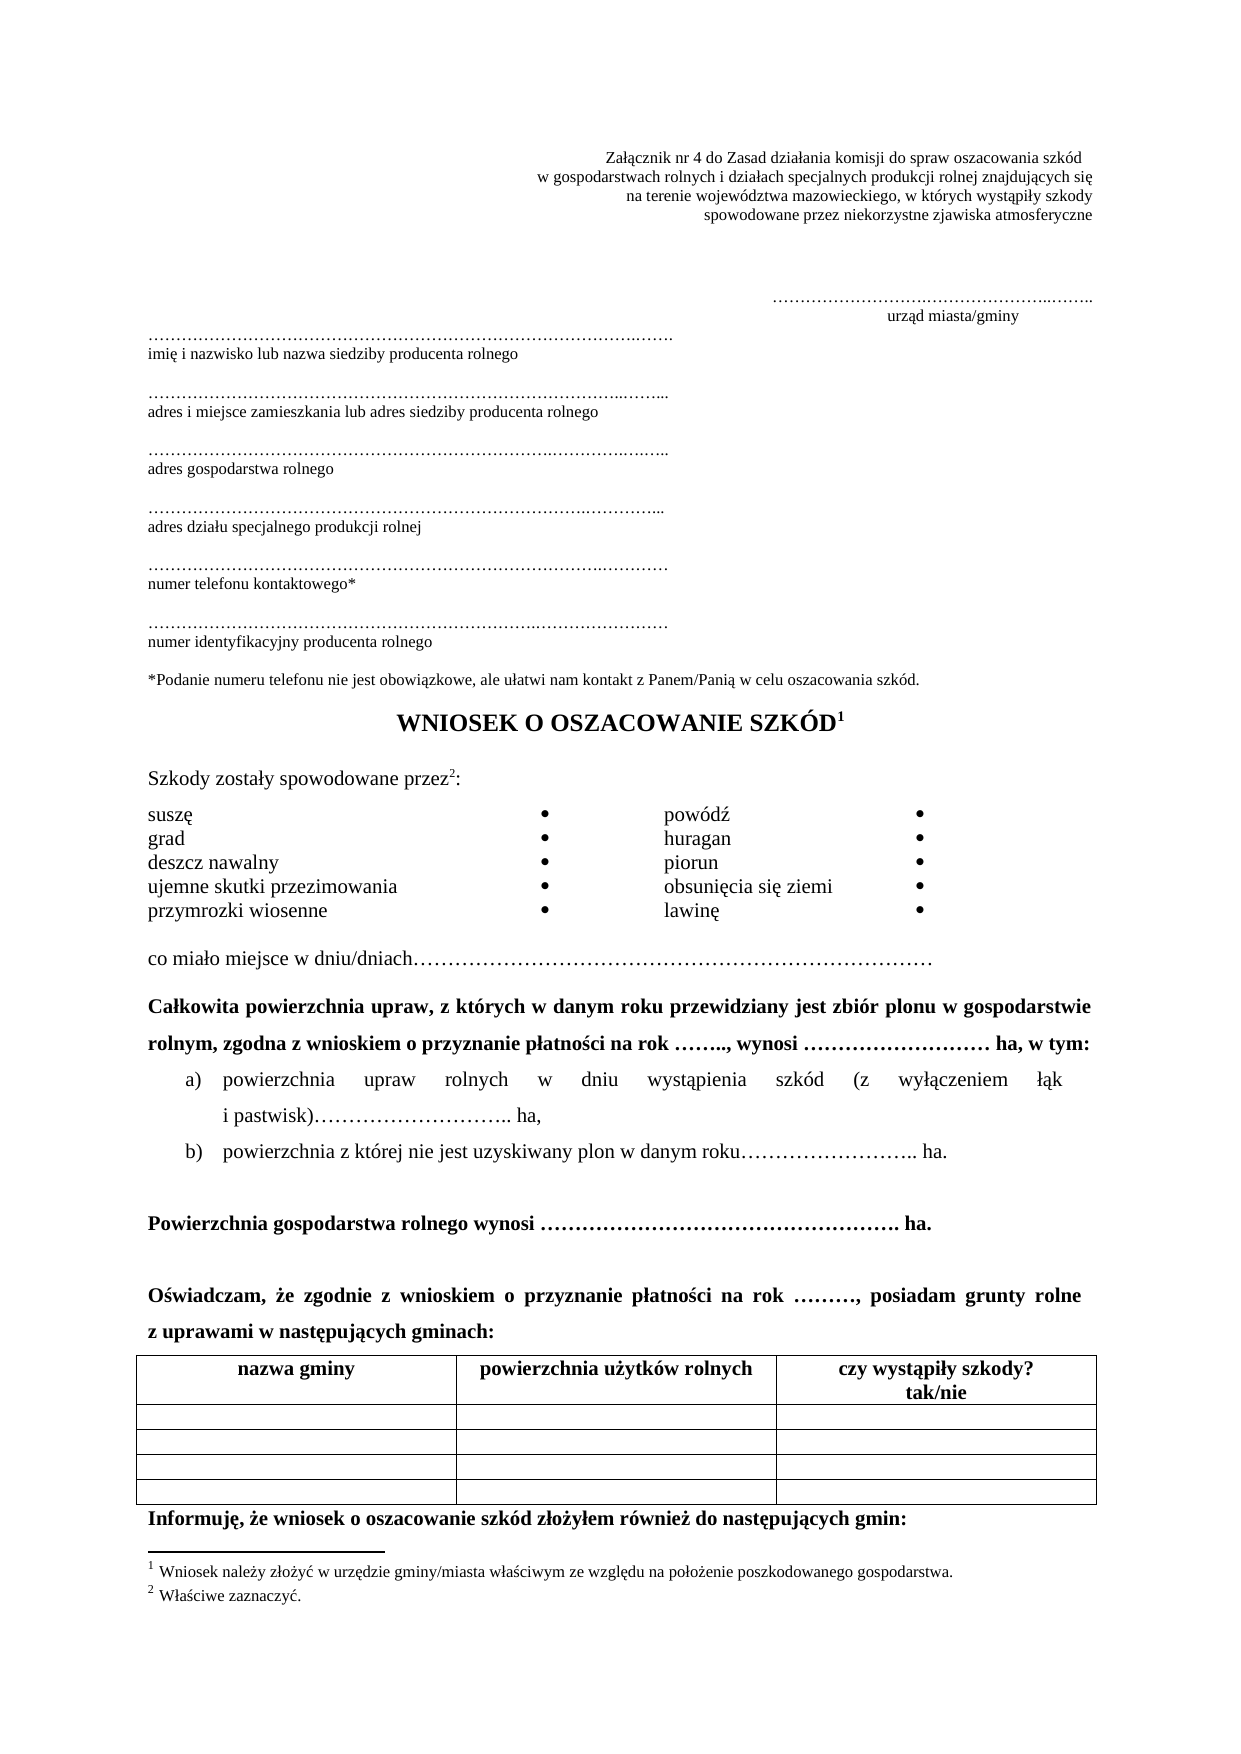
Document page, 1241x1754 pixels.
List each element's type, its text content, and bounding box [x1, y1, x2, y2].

text grad huragan [148, 826, 1093, 850]
table_cell [457, 1480, 776, 1504]
text ……………………………………………………………….………….….….. [148, 440, 1093, 459]
text Powierzchnia gospodarstwa rolnego wynosi ……………………………………………. ha. [148, 1211, 1093, 1235]
table_cell [457, 1405, 776, 1429]
text numer telefonu kontaktowego* [148, 574, 1093, 593]
text adres gospodarstwa rolnego [148, 459, 1093, 478]
table_cell [457, 1430, 776, 1454]
text deszcz nawalny piorun [148, 850, 1093, 874]
text numer identyfikacyjny producenta rolnego [148, 632, 1093, 651]
text adres działu specjalnego produkcji rolnej [148, 517, 1093, 536]
table_cell [457, 1455, 776, 1479]
table_cell [777, 1405, 1096, 1429]
text Oświadczam, że zgodnie z wnioskiem o przyznanie płatności na rok ………, posiadam grunty rolne z uprawami w następujących gminach: [148, 1283, 1093, 1343]
text …………………………………………………………………….…………... [148, 497, 1093, 517]
table_cell [137, 1430, 456, 1454]
table_cell [777, 1455, 1096, 1479]
text *Podanie numeru telefonu nie jest obowiązkowe, ale ułatwi nam kontakt z Panem/Panią w celu oszacowania szkód. [148, 670, 1093, 689]
table_cell [137, 1480, 456, 1504]
text imię i nazwisko lub nazwa siedziby producenta rolnego [148, 344, 1093, 363]
text …………………………………………………………………………..……... [148, 382, 1093, 402]
text Szkody zostały spowodowane przez: [148, 766, 1093, 790]
text WNIOSEK O OSZACOWANIE SZKÓD [148, 708, 1093, 737]
table_header czy wystąpiły szkody? tak/nie [777, 1356, 1096, 1404]
text co miało miejsce w dniu/dniach………………………………………………………………… [148, 946, 1093, 970]
text …………………………………………………………….…………………… [148, 612, 1093, 632]
text ……………………….…………………..…….. [148, 287, 1093, 306]
text …………………………………………………………………………….……. [148, 325, 1093, 344]
table_header powierzchnia użytków rolnych [457, 1356, 776, 1404]
table_cell [137, 1405, 456, 1429]
text adres i miejsce zamieszkania lub adres siedziby producenta rolnego [148, 402, 1093, 421]
text suszę powódź [148, 802, 1093, 826]
text na terenie województwa mazowieckiego, w których wystąpiły szkody [148, 186, 1093, 205]
table_cell [777, 1480, 1096, 1504]
text Całkowita powierzchnia upraw, z których w danym roku przewidziany jest zbiór plonu w gospodarstwie rolnym, zgodna z wnioskiem o przyznanie płatności na rok …….., wynosi ……………………… ha, w tym: [148, 994, 1093, 1054]
table_cell [137, 1455, 456, 1479]
table_cell [777, 1430, 1096, 1454]
text Załącznik nr 4 do Zasad działania komisji do spraw oszacowania szkód [148, 148, 1107, 167]
text ujemne skutki przezimowania obsunięcia się ziemi [148, 874, 1093, 898]
text Informuję, że wniosek o oszacowanie szkód złożyłem również do następujących gmin: [148, 1505, 1093, 1529]
text spowodowane przez niekorzystne zjawiska atmosferyczne [148, 205, 1093, 224]
text w gospodarstwach rolnych i działach specjalnych produkcji rolnej znajdujących się [148, 167, 1093, 186]
list powierzchnia z której nie jest uzyskiwany plon w danym roku…………………….. ha. [185, 1138, 1093, 1163]
text przymrozki wiosenne lawinę [148, 898, 1093, 922]
table_header nazwa gminy [137, 1356, 456, 1404]
text urząd miasta/gminy [148, 306, 1019, 325]
text ……………………………………………………………………….………… [148, 555, 1093, 574]
list powierzchnia upraw rolnych w dniu wystąpienia szkód (z wyłączeniem łąk i pastwisk)……………………….. ha, [185, 1066, 1093, 1127]
